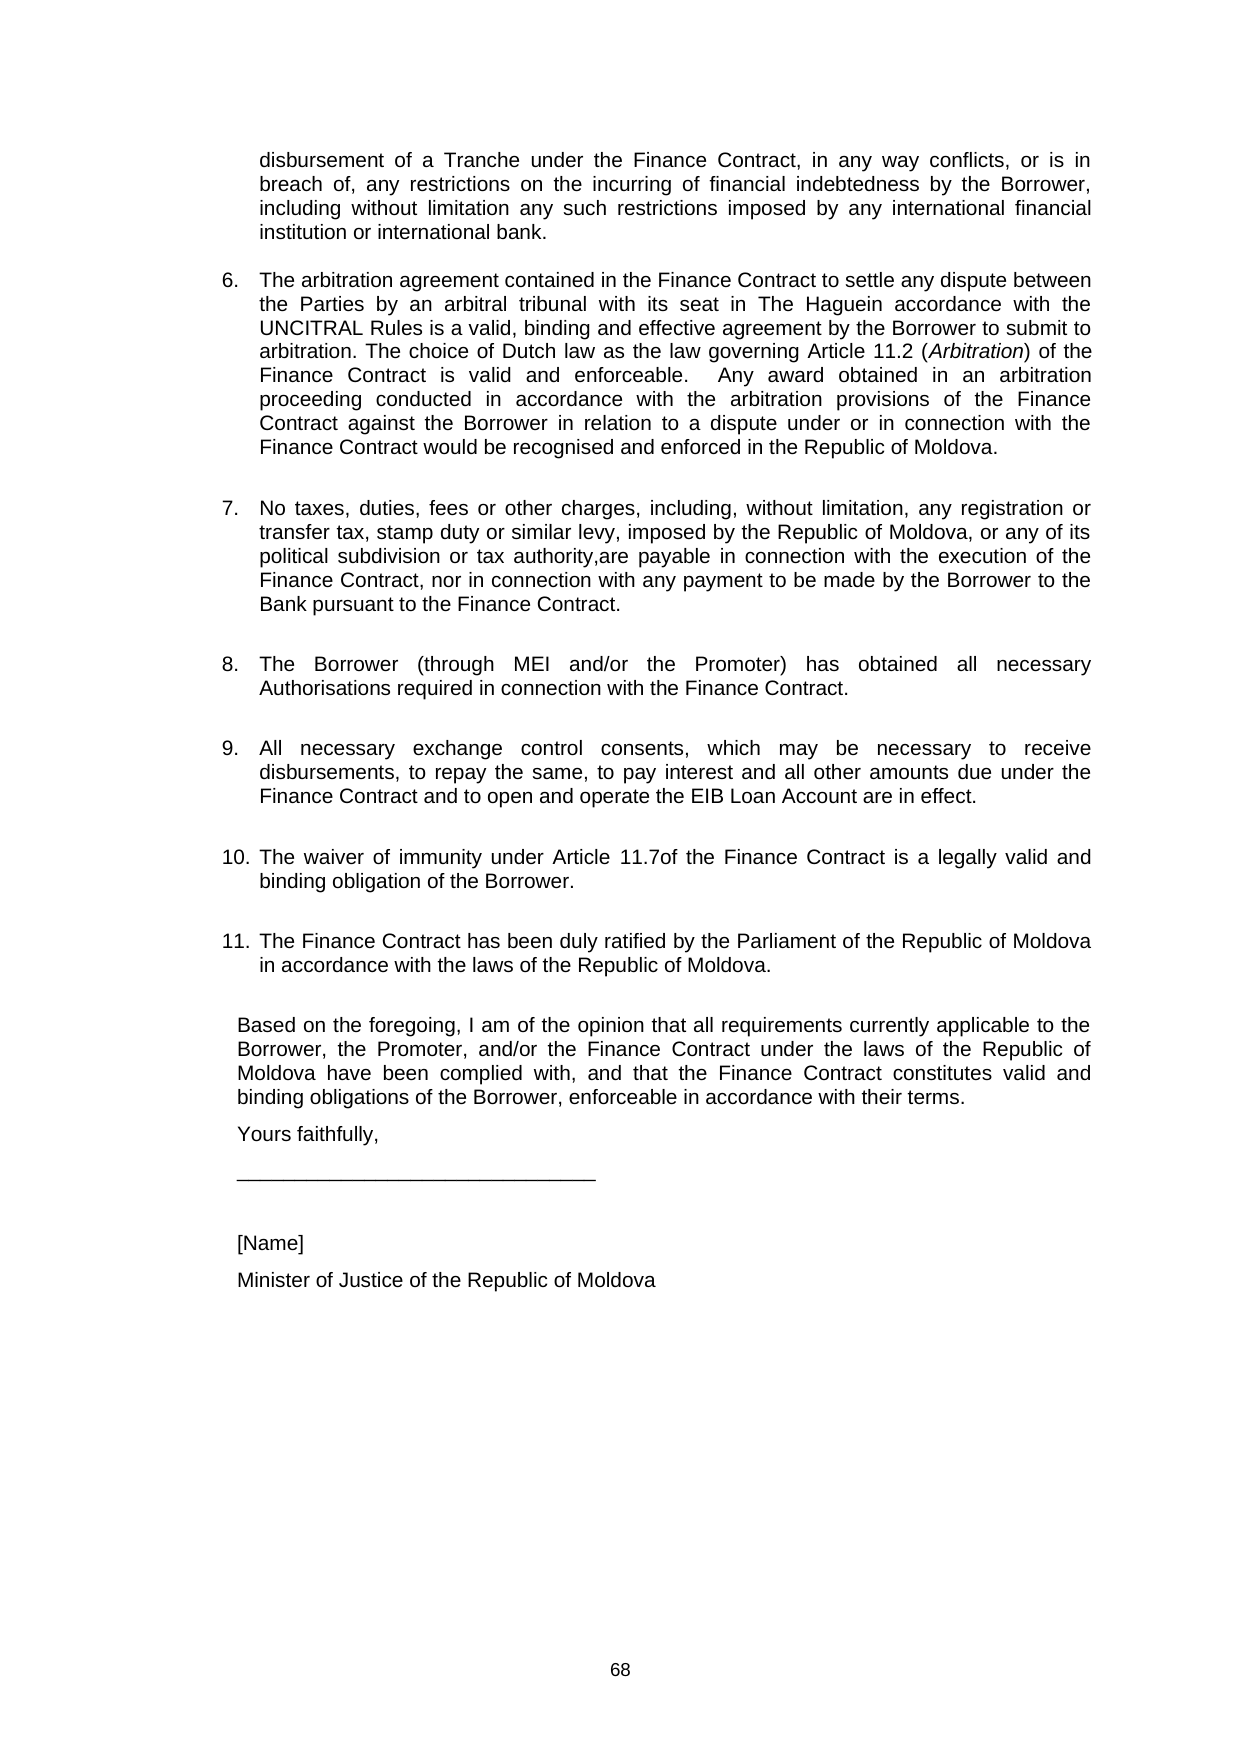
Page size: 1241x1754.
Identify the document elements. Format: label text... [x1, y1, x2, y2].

text Minister of Justice of the Republic of Moldova [237, 1267, 1092, 1291]
list The waiver of immunity under Article 11.7of the Finance Contract is a legally valid and binding obligation of the Borrower. [222, 844, 1092, 892]
list All necessary exchange control consents, which may be necessary to receive disbursements, to repay the same, to pay interest and all other amounts due under the Finance Contract and to open and operate the EIB Loan Account are in effect. [222, 736, 1092, 808]
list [222, 148, 1092, 243]
list The Finance Contract has been duly ratified by the Parliament of the Republic of Moldova in accordance with the laws of the Republic of Moldova. [222, 929, 1092, 977]
text [Name] [237, 1231, 1092, 1255]
list The arbitration agreement contained in the Finance Contract to settle any dispute between the Parties by an arbitral tribunal with its seat in The Haguein accordance with the UNCITRAL Rules is a valid, binding and effective agreement by the Borrower to submit to arbitration. The choice of Dutch law as the law governing Article 11.2 (Arbitration) of the Finance Contract is valid and enforceable. Any award obtained in an arbitration proceeding conducted in accordance with the arbitration provisions of the Finance Contract against the Borrower in relation to a dispute under or in connection with the Finance Contract would be recognised and enforced in the Republic of Moldova. [222, 267, 1092, 459]
text _______________________________ [237, 1158, 1092, 1182]
text Based on the foregoing, I am of the opinion that all requirements currently applicable to the Borrower, the Promoter, and/or the Finance Contract under the laws of the Republic of Moldova have been complied with, and that the Finance Contract constitutes valid and binding obligations of the Borrower, enforceable in accordance with their terms. [237, 1013, 1092, 1109]
text Yours faithfully, [237, 1122, 1092, 1146]
list No taxes, duties, fees or other charges, including, without limitation, any registration or transfer tax, stamp duty or similar levy, imposed by the Republic of Moldova, or any of its political subdivision or tax authority,are payable in connection with the execution of the Finance Contract, nor in connection with any payment to be made by the Borrower to the Bank pursuant to the Finance Contract. [222, 496, 1092, 615]
list The Borrower (through MEI and/or the Promoter) has obtained all necessary Authorisations required in connection with the Finance Contract. [222, 652, 1092, 700]
